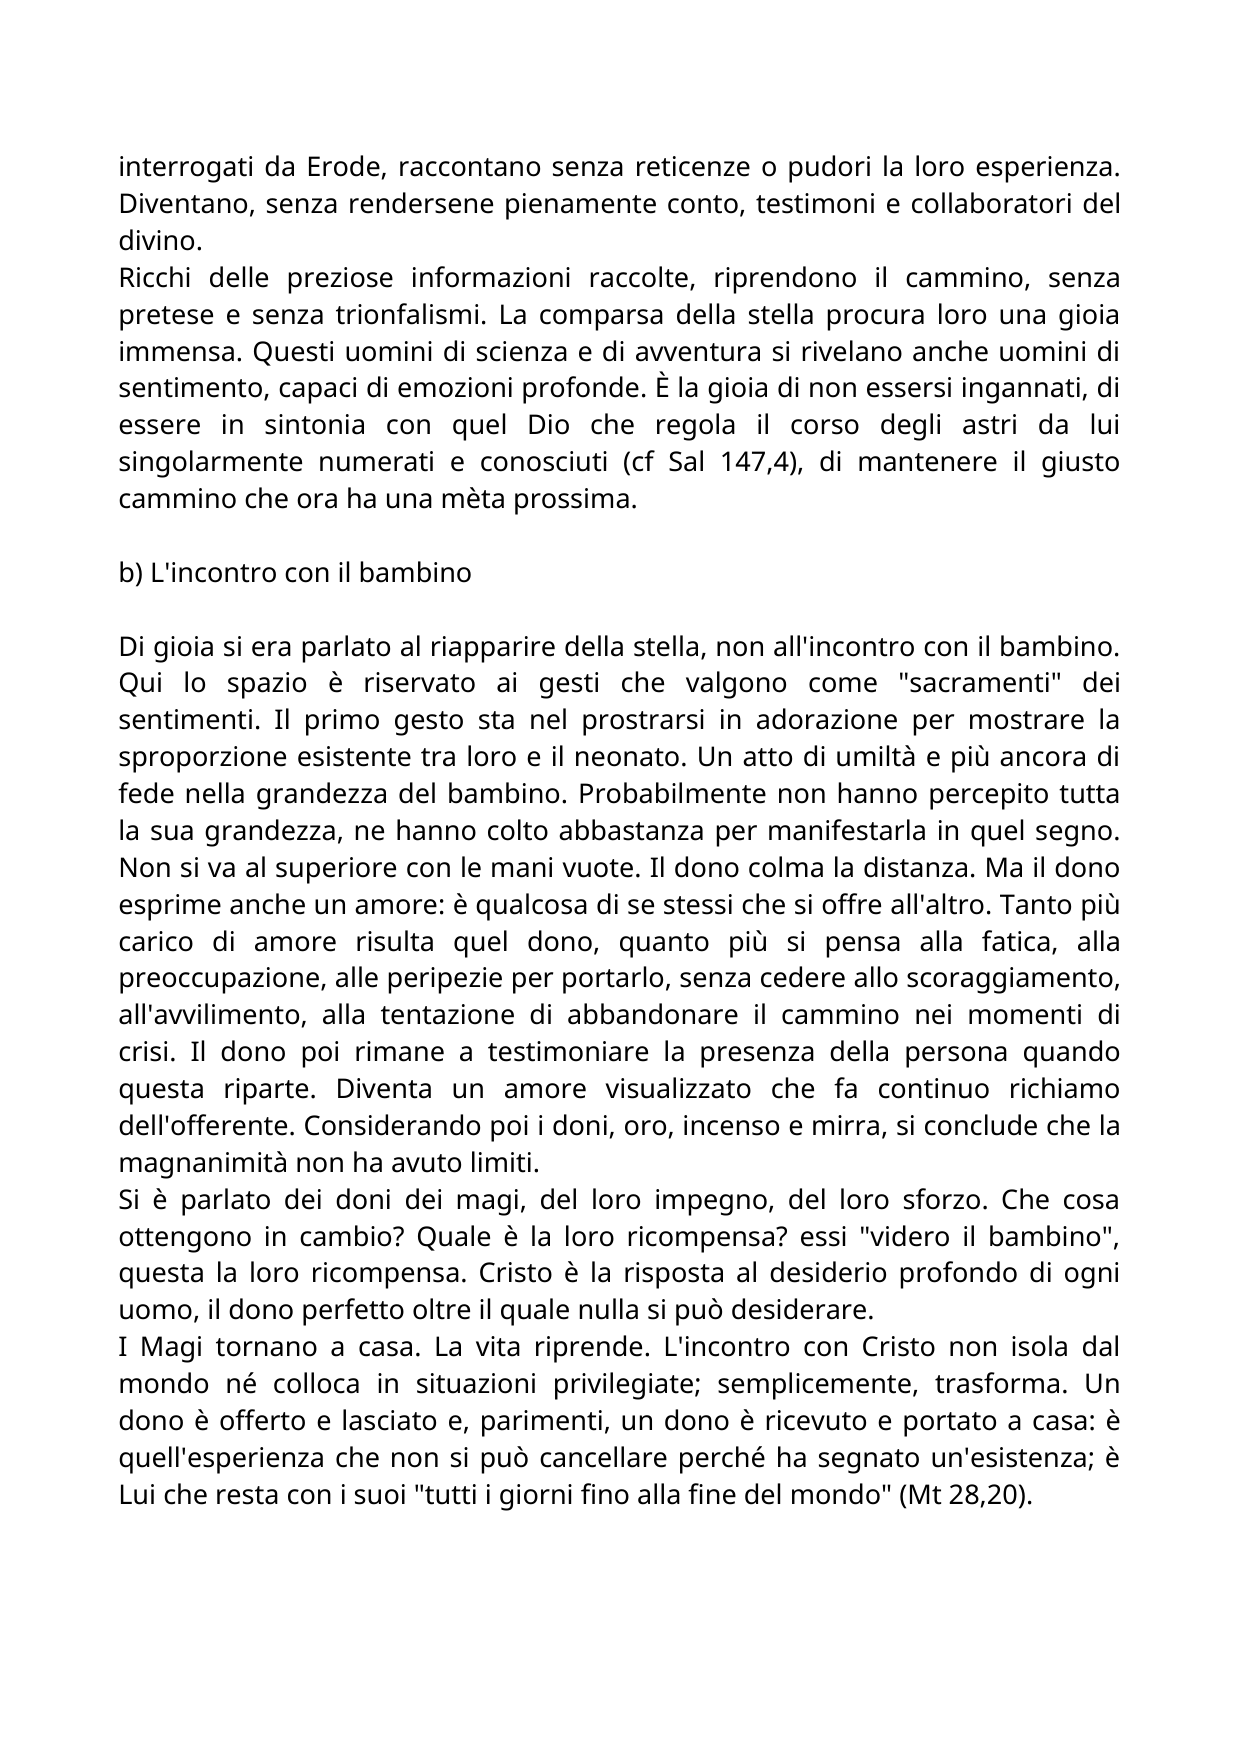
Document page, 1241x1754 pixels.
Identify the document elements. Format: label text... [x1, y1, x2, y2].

text I Magi tornano a casa. La vita riprende. L'incontro con Cristo non isola dal mondo né colloca in situazioni privilegiate; semplicemente, trasforma. Un dono è offerto e lasciato e, parimenti, un dono è ricevuto e portato a casa: è quell'esperienza che non si può cancellare perché ha segnato un'esistenza; è Lui che resta con i suoi "tutti i giorni fino alla fine del mondo" (Mt 28,20). [118, 1328, 1122, 1512]
text b) L'incontro con il bambino [118, 553, 1122, 590]
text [118, 148, 1122, 258]
text Ricchi delle preziose informazioni raccolte, riprendono il cammino, senza pretese e senza trionfalismi. La comparsa della stella procura loro una gioia immensa. Questi uomini di scienza e di avventura si rivelano anche uomini di sentimento, capaci di emozioni profonde. È la gioia di non essersi ingannati, di essere in sintonia con quel Dio che regola il corso degli astri da lui singolarmente numerati e conosciuti (cf Sal 147,4), di mantenere il giusto cammino che ora ha una mèta prossima. [118, 258, 1122, 516]
text Si è parlato dei doni dei magi, del loro impegno, del loro sforzo. Che cosa ottengono in cambio? Quale è la loro ricompensa? essi "videro il bambino", questa la loro ricompensa. Cristo è la risposta al desiderio profondo di ogni uomo, il dono perfetto oltre il quale nulla si può desiderare. [118, 1180, 1122, 1328]
text Di gioia si era parlato al riapparire della stella, non all'incontro con il bambino. Qui lo spazio è riservato ai gesti che valgono come "sacramenti" dei sentimenti. Il primo gesto sta nel prostrarsi in adorazione per mostrare la sproporzione esistente tra loro e il neonato. Un atto di umiltà e più ancora di fede nella grandezza del bambino. Probabilmente non hanno percepito tutta la sua grandezza, ne hanno colto abbastanza per manifestarla in quel segno. Non si va al superiore con le mani vuote. Il dono colma la distanza. Ma il dono esprime anche un amore: è qualcosa di se stessi che si offre all'altro. Tanto più carico di amore risulta quel dono, quanto più si pensa alla fatica, alla preoccupazione, alle peripezie per portarlo, senza cedere allo scoraggiamento, all'avvilimento, alla tentazione di abbandonare il cammino nei momenti di crisi. Il dono poi rimane a testimoniare la presenza della persona quando questa riparte. Diventa un amore visualizzato che fa continuo richiamo dell'offerente. Considerando poi i doni, oro, incenso e mirra, si conclude che la magnanimità non ha avuto limiti. [118, 627, 1122, 1180]
